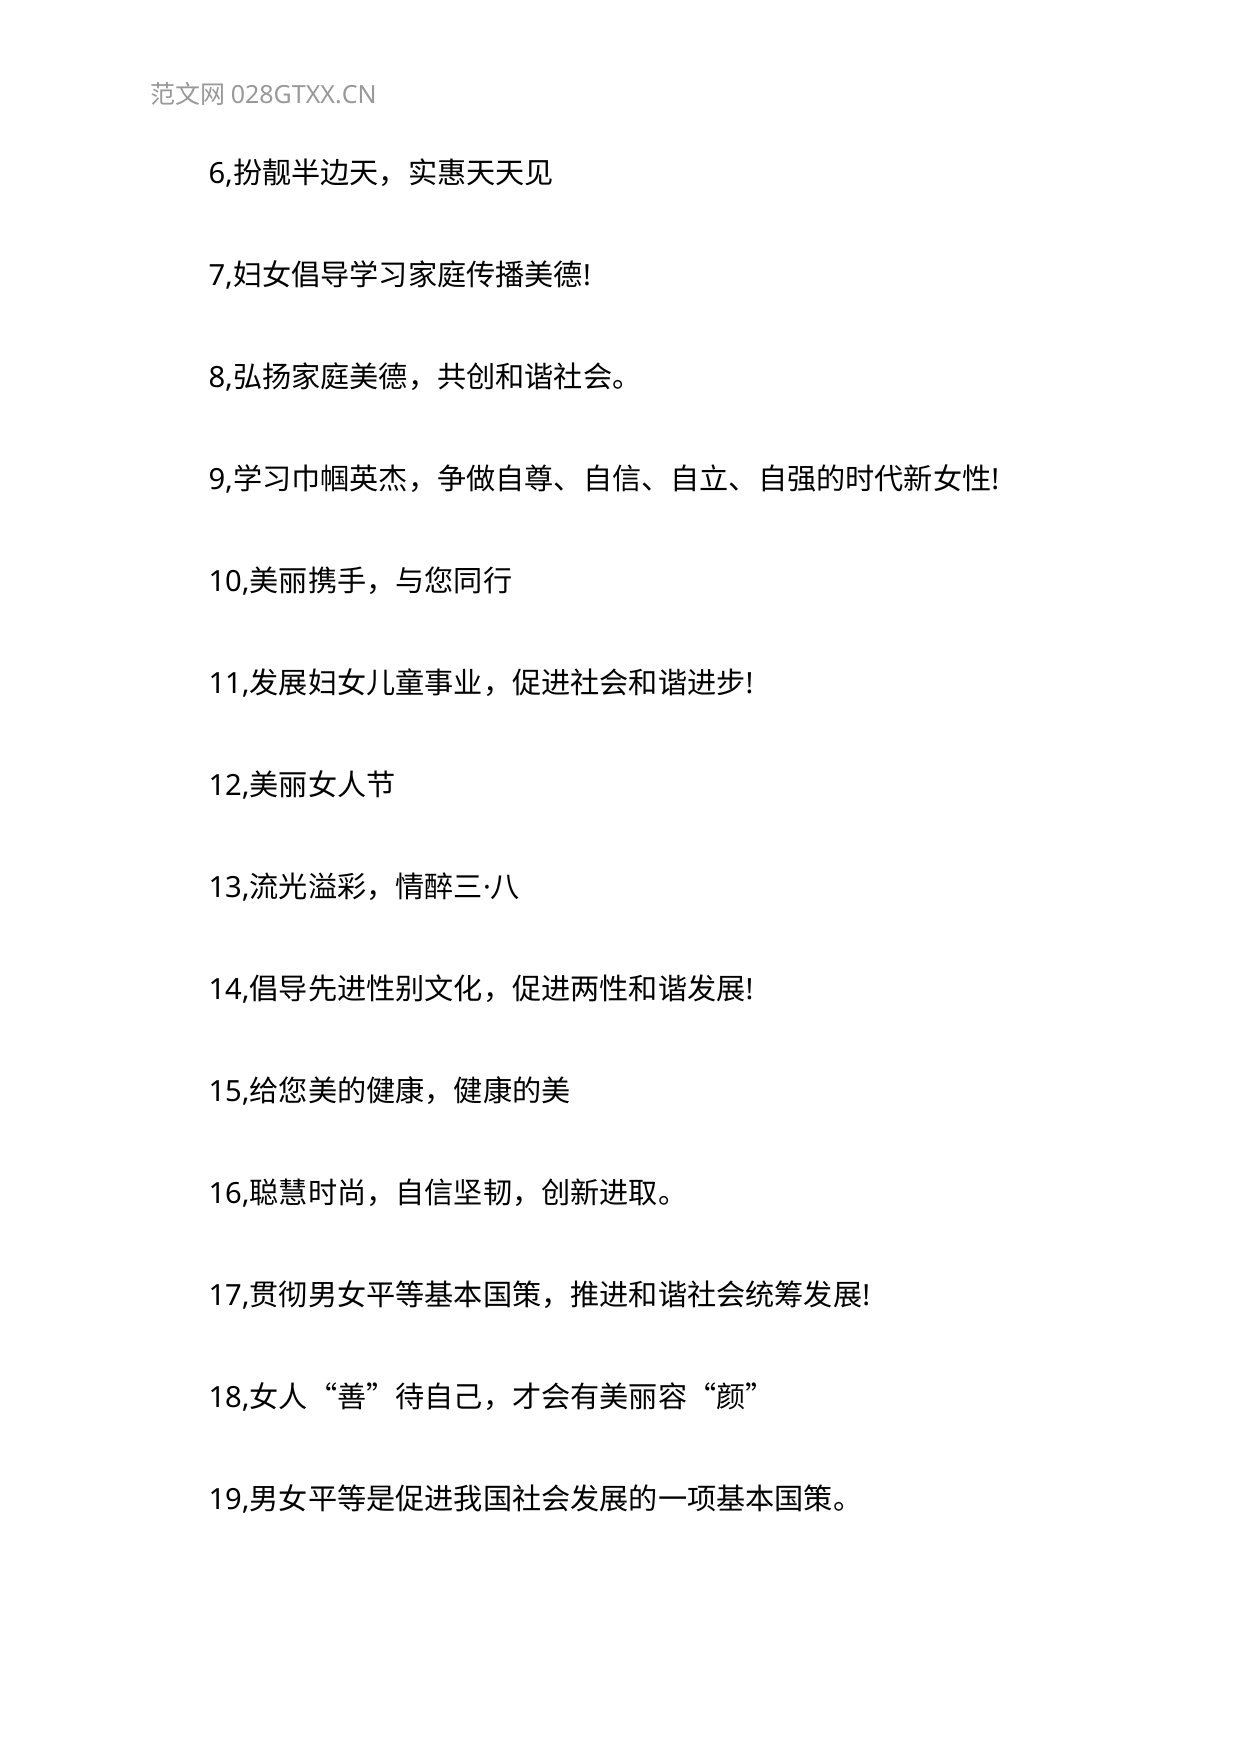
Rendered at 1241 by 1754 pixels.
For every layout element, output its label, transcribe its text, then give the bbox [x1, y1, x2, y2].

text 10,美丽携手，与您同行 [150, 558, 1090, 600]
text 12,美丽女人节 [150, 762, 1090, 804]
text 17,贯彻男女平等基本国策，推进和谐社会统筹发展! [150, 1272, 1090, 1314]
text 14,倡导先进性别文化，促进两性和谐发展! [150, 966, 1090, 1008]
text 7,妇女倡导学习家庭传播美德! [150, 252, 1090, 294]
text 9,学习巾帼英杰，争做自尊、自信、自立、自强的时代新女性! [150, 456, 1090, 498]
text 8,弘扬家庭美德，共创和谐社会。 [150, 354, 1090, 396]
text 18,女人“善”待自己，才会有美丽容“颜” [150, 1374, 1090, 1416]
text 19,男女平等是促进我国社会发展的一项基本国策。 [150, 1476, 1090, 1518]
text 13,流光溢彩，情醉三·八 [150, 864, 1090, 906]
text 16,聪慧时尚，自信坚韧，创新进取。 [150, 1170, 1090, 1212]
text 11,发展妇女儿童事业，促进社会和谐进步! [150, 660, 1090, 702]
text 6,扮靓半边天，实惠天天见 [150, 150, 1090, 192]
text 15,给您美的健康，健康的美 [150, 1068, 1090, 1110]
